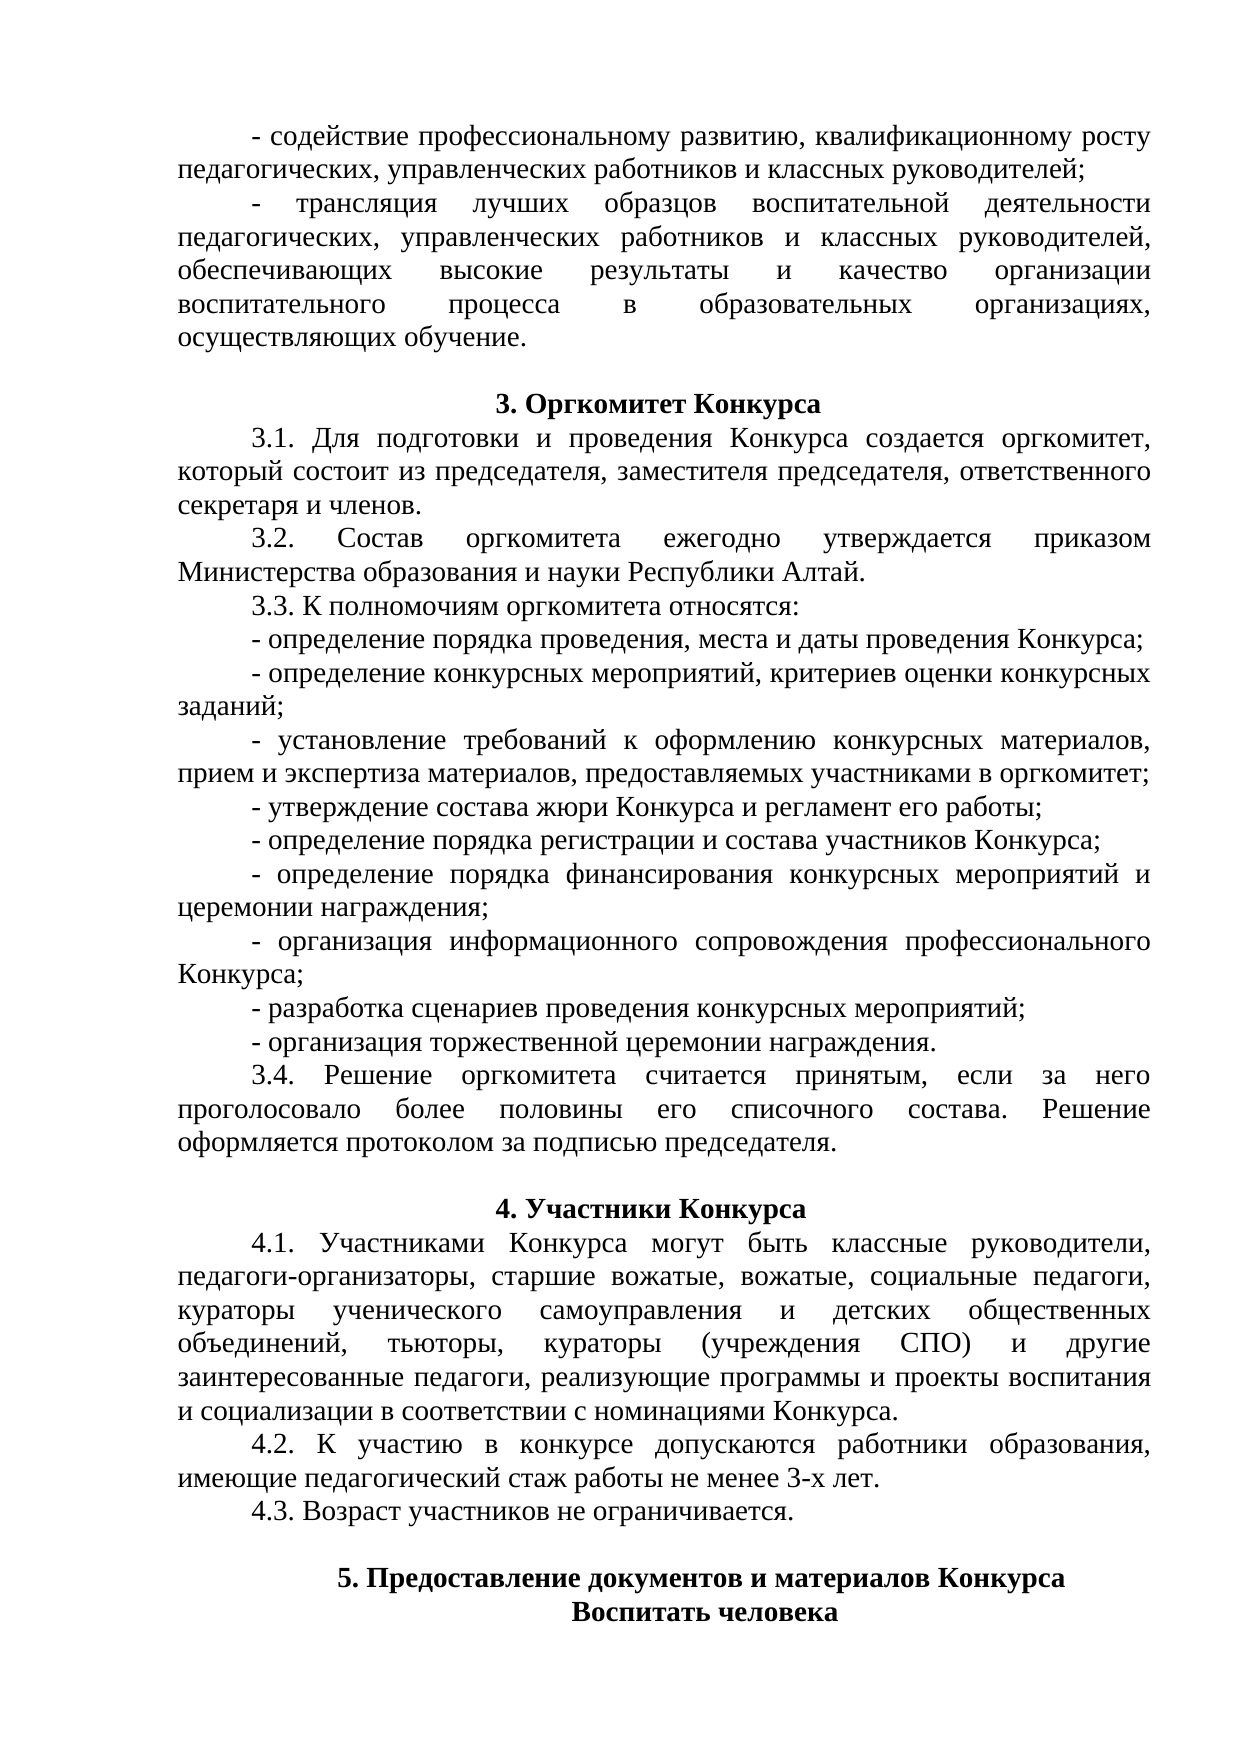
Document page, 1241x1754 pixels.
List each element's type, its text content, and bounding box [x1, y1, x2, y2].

text 4.1. Участниками Конкурса могут быть классные руководители, педагоги-организаторы, старшие вожатые, вожатые, социальные педагоги, кураторы ученического самоуправления и детских общественных объединений, тьюторы, кураторы (учреждения СПО) и другие заинтересованные педагоги, реализующие программы и проекты воспитания и социализации в соответствии с номинациями Конкурса. [177, 1225, 1152, 1426]
text - организация торжественной церемонии награждения. [177, 1024, 1152, 1057]
text - определение порядка проведения, места и даты проведения Конкурса; [177, 621, 1152, 655]
text - трансляция лучших образцов воспитательной деятельности педагогических, управленческих работников и классных руководителей, обеспечивающих высокие результаты и качество организации воспитательного процесса в образовательных организациях, осуществляющих обучение. [177, 185, 1152, 353]
text 3.3. К полномочиям оргкомитета относятся: [177, 588, 1152, 621]
text - определение порядка регистрации и состава участников Конкурса; [177, 822, 1152, 856]
text 5. Предоставление документов и материалов Конкурса [177, 1560, 1152, 1594]
text - определение порядка финансирования конкурсных мероприятий и церемонии награждения; [177, 856, 1152, 923]
text 4.3. Возраст участников не ограничивается. [177, 1493, 1152, 1527]
text - определение конкурсных мероприятий, критериев оценки конкурсных заданий; [177, 655, 1152, 722]
text 3.4. Решение оргкомитета считается принятым, если за него проголосовало более половины его списочного состава. Решение оформляется протоколом за подписью председателя. [177, 1057, 1152, 1158]
text 4.2. К участию в конкурсе допускаются работники образования, имеющие педагогический стаж работы не менее 3-х лет. [177, 1426, 1152, 1493]
text Воспитать человека [177, 1594, 1152, 1627]
text 4. Участники Конкурса [495, 1191, 1152, 1225]
text 3.2. Состав оргкомитета ежегодно утверждается приказом Министерства образования и науки Республики Алтай. [177, 521, 1152, 588]
text - разработка сценариев проведения конкурсных мероприятий; [177, 990, 1152, 1024]
text - утверждение состава жюри Конкурса и регламент его работы; [177, 789, 1152, 822]
text 3. Оргкомитет Конкурса [495, 386, 1152, 420]
text 3.1. Для подготовки и проведения Конкурса создается оргкомитет, который состоит из председателя, заместителя председателя, ответственного секретаря и членов. [177, 420, 1152, 521]
text - содействие профессиональному развитию, квалификационному росту педагогических, управленческих работников и классных руководителей; [177, 118, 1152, 185]
text - организация информационного сопровождения профессионального Конкурса; [177, 923, 1152, 990]
text - установление требований к оформлению конкурсных материалов, прием и экспертиза материалов, предоставляемых участниками в оргкомитет; [177, 722, 1152, 789]
